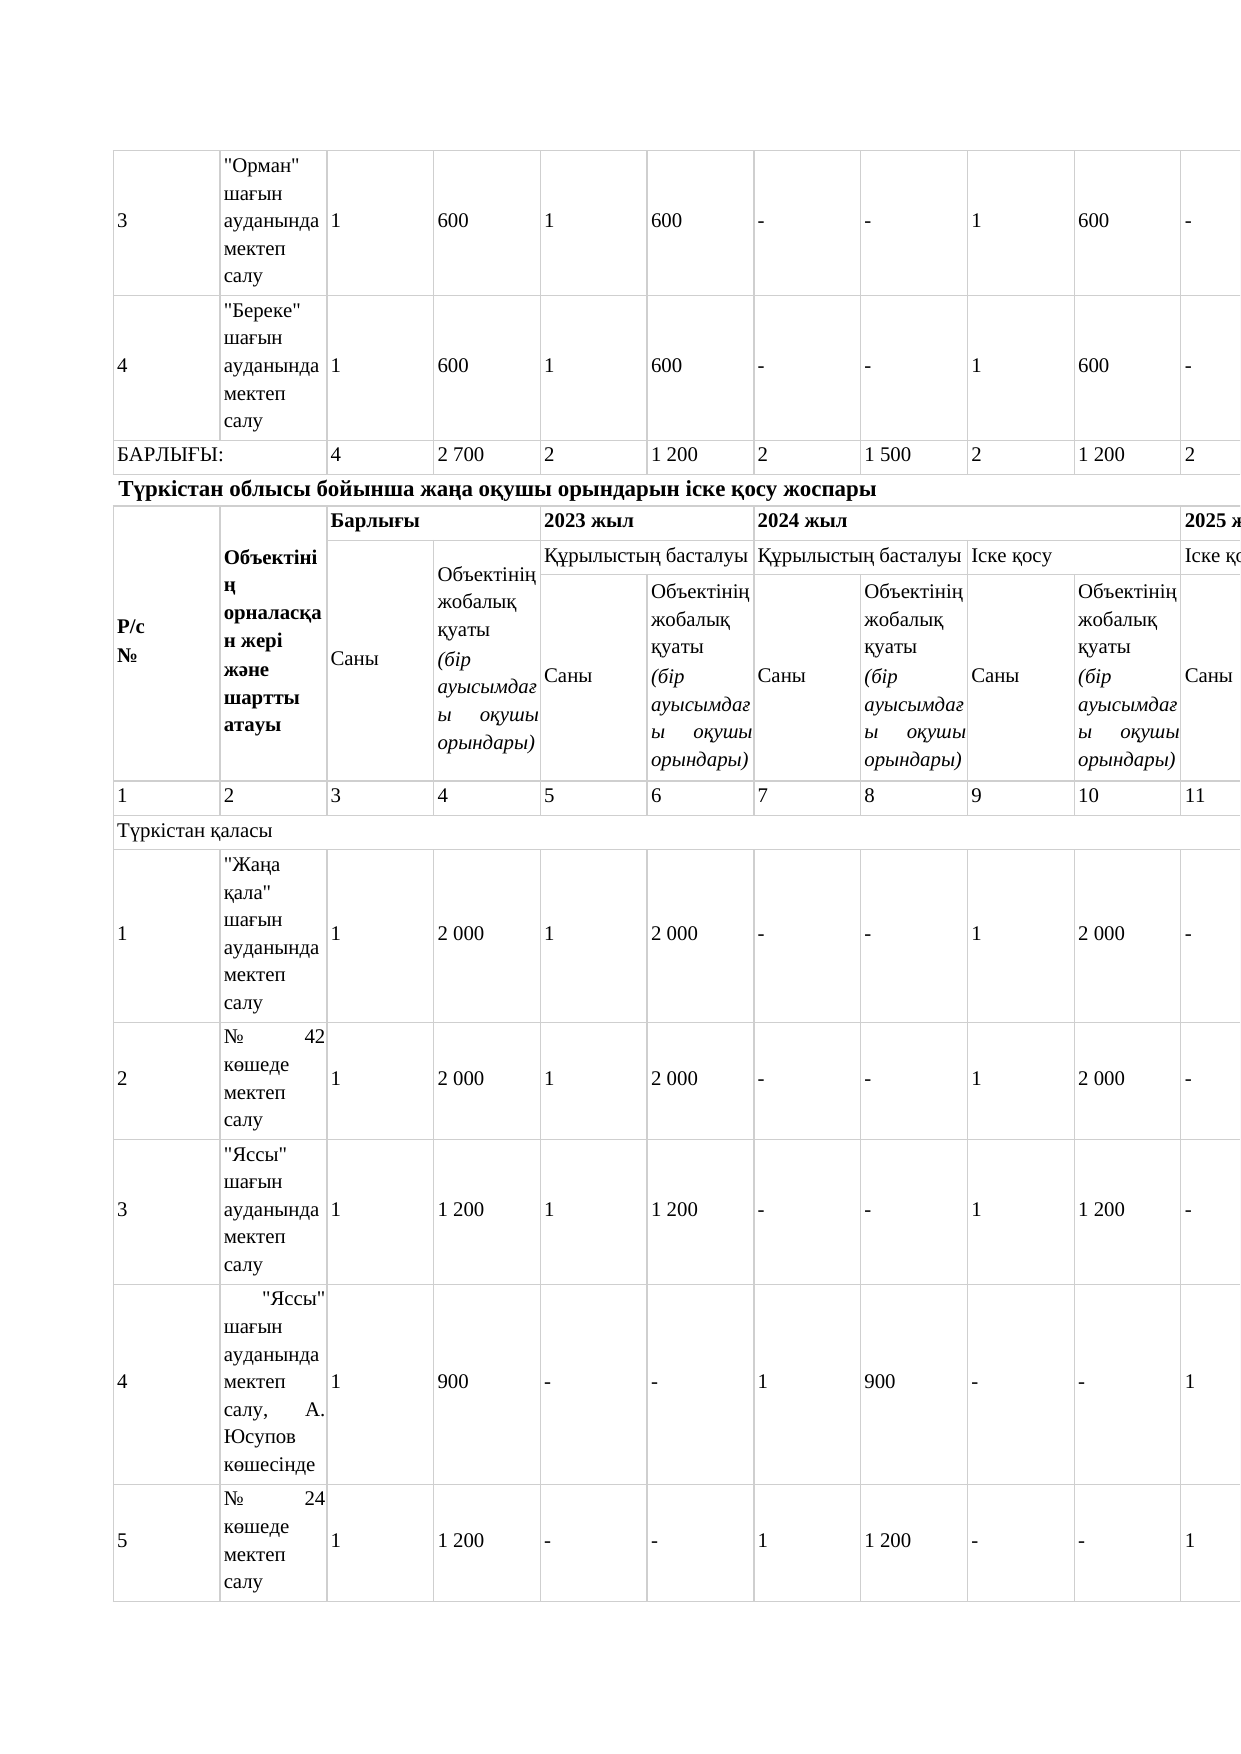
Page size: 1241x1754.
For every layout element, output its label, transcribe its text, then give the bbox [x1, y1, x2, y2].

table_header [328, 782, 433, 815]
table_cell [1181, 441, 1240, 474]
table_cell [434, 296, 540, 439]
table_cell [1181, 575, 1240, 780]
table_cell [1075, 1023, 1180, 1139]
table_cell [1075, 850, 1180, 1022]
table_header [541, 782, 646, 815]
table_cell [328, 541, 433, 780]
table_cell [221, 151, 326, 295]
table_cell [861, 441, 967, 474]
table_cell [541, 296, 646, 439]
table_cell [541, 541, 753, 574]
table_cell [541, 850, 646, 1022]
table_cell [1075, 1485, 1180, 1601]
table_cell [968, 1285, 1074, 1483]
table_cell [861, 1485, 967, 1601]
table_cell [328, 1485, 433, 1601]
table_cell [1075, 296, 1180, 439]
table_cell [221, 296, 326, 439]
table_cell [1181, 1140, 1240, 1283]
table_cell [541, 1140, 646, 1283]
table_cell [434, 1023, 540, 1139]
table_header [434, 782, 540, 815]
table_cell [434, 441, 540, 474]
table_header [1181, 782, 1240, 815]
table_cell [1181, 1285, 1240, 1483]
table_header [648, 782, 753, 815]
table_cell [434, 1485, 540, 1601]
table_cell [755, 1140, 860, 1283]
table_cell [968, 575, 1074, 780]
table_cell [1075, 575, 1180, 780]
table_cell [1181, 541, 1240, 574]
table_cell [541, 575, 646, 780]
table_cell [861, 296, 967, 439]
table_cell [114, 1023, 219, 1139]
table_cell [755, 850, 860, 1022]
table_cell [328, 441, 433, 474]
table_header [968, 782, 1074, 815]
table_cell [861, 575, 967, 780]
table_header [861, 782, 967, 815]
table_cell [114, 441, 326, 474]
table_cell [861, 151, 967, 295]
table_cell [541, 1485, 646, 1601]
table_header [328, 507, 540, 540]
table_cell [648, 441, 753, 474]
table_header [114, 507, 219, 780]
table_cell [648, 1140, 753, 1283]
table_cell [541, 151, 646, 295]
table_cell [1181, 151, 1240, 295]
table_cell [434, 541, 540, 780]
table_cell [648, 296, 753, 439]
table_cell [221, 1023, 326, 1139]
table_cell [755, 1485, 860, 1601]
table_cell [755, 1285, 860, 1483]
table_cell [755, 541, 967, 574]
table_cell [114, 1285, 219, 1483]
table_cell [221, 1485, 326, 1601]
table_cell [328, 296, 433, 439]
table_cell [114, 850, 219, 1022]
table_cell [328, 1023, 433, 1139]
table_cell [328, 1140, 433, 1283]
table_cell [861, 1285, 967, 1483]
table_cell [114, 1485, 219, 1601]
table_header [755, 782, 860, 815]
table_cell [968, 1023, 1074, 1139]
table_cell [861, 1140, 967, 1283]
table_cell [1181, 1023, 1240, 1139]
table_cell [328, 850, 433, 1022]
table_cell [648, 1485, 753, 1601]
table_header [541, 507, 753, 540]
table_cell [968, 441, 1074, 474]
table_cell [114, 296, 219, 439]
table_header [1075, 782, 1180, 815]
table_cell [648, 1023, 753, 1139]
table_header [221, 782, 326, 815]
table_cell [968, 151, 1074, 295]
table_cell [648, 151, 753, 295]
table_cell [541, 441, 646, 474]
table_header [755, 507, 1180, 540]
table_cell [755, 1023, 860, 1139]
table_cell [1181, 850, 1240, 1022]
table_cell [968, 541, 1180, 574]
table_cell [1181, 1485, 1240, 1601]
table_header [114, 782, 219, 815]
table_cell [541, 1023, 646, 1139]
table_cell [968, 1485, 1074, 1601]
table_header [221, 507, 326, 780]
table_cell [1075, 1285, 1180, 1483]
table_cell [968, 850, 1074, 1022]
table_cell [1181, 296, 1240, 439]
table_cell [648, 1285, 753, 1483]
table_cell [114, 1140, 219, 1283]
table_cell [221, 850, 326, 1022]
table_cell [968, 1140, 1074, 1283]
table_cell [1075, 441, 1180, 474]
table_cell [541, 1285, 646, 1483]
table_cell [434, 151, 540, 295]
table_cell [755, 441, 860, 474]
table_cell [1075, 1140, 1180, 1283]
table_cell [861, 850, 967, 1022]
text Түркістан облысы бойынша жаңа оқушы орындарын іске қосу жоспары [112, 475, 1128, 502]
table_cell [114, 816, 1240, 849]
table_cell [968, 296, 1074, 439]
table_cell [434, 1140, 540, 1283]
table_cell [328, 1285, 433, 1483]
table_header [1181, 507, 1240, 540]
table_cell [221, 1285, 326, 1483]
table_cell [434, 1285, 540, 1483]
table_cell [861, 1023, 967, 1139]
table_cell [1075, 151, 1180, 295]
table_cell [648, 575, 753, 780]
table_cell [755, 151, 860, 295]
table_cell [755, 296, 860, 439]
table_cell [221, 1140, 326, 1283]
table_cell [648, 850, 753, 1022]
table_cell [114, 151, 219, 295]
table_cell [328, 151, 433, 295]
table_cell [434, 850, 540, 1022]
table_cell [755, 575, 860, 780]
